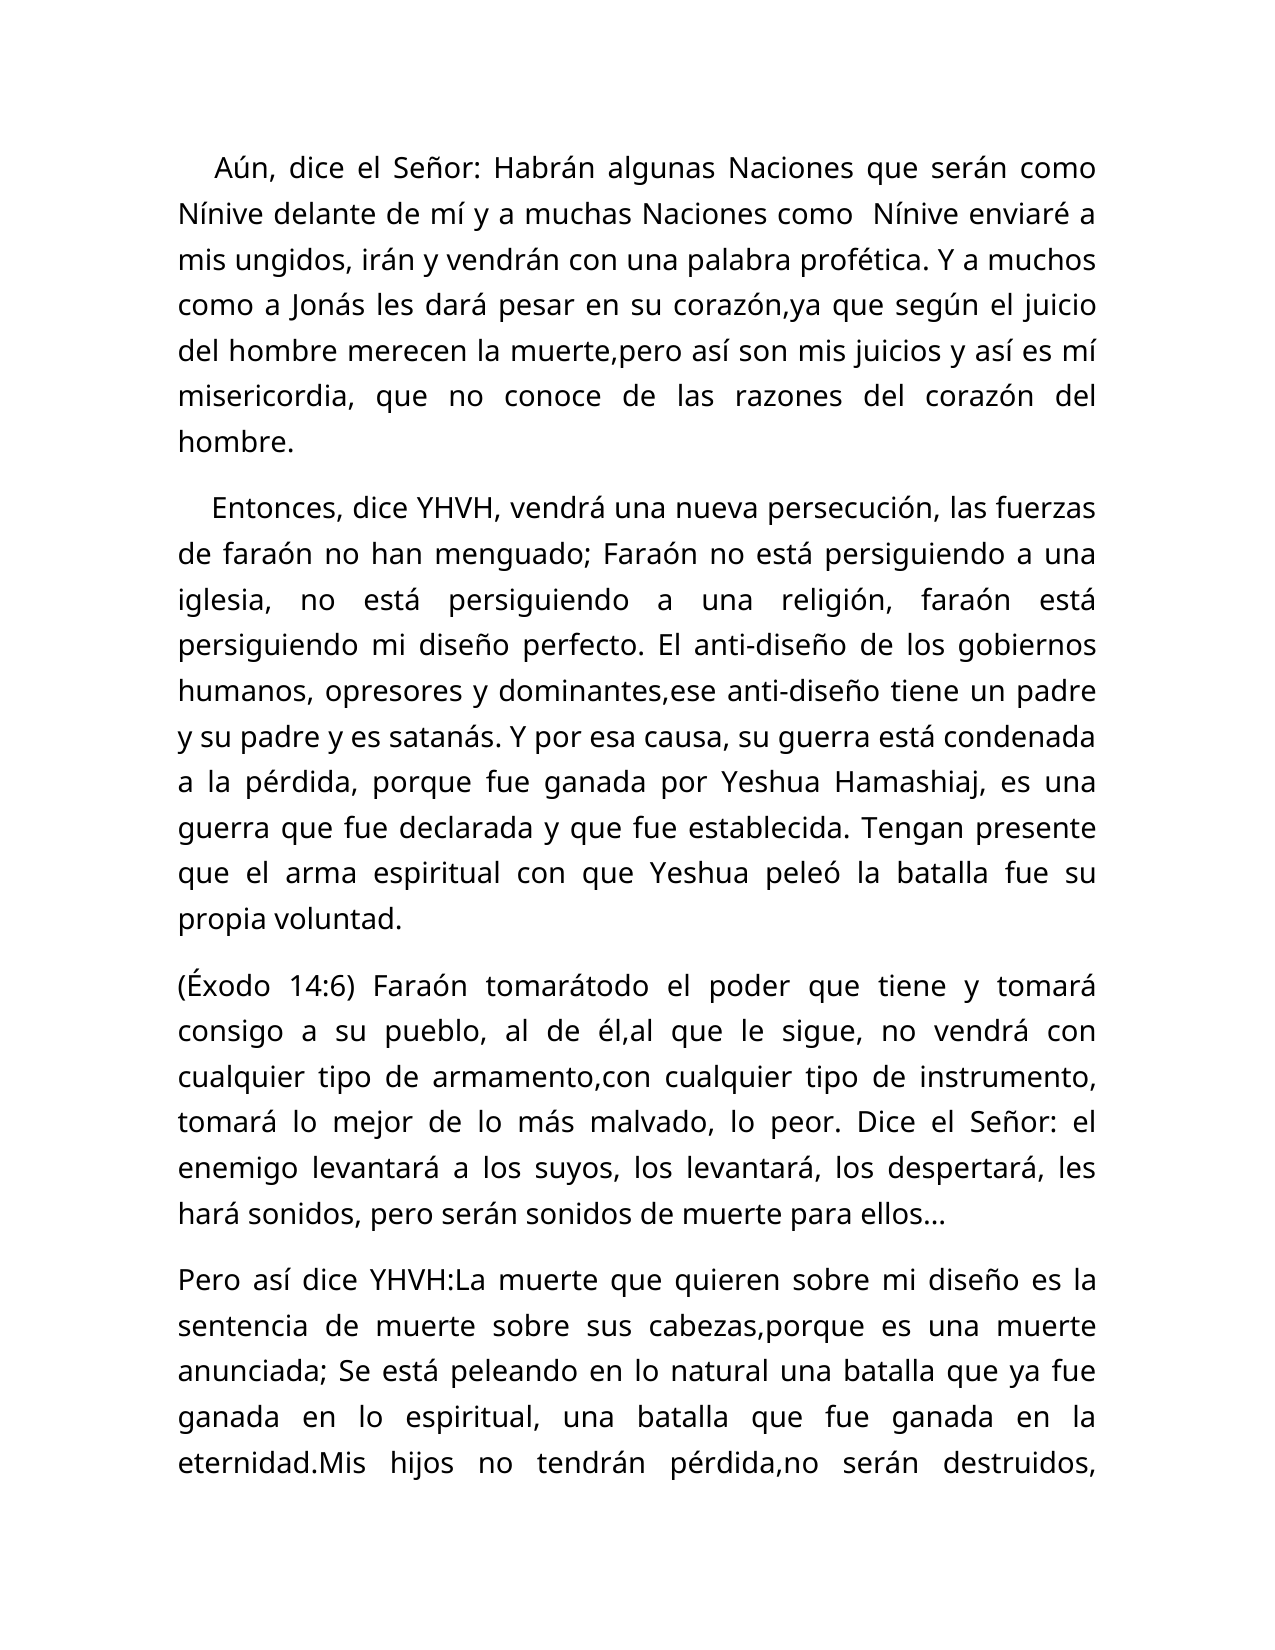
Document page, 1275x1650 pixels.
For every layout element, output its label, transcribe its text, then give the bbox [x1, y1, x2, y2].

text (Éxodo 14:6) Faraón tomarátodo el poder que tiene y tomará consigo a su pueblo, al de él,al que le sigue, no vendrá con cualquier tipo de armamento,con cualquier tipo de instrumento, tomará lo mejor de lo más malvado, lo peor. Dice el Señor: el enemigo levantará a los suyos, los levantará, los despertará, les hará sonidos, pero serán sonidos de muerte para ellos… [177, 965, 1098, 1233]
text Entonces, dice YHVH, vendrá una nueva persecución, las fuerzas de faraón no han menguado; Faraón no está persiguiendo a una iglesia, no está persiguiendo a una religión, faraón está persiguiendo mi diseño perfecto. El anti-diseño de los gobiernos humanos, opresores y dominantes,ese anti-diseño tiene un padre y su padre y es satanás. Y por esa causa, su guerra está condenada a la pérdida, porque fue ganada por Yeshua Hamashiaj, es una guerra que fue declarada y que fue establecida. Tengan presente que el arma espiritual con que Yeshua peleó la batalla fue su propia voluntad. [177, 488, 1098, 938]
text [177, 1259, 1098, 1482]
text Aún, dice el Señor: Habrán algunas Naciones que serán como Nínive delante de mí y a muchas Naciones como Nínive enviaré a mis ungidos, irán y vendrán con una palabra profética. Y a muchos como a Jonás les dará pesar en su corazón,ya que según el juicio del hombre merecen la muerte,pero así son mis juicios y así es mí misericordia, que no conoce de las razones del corazón del hombre. [177, 148, 1098, 461]
